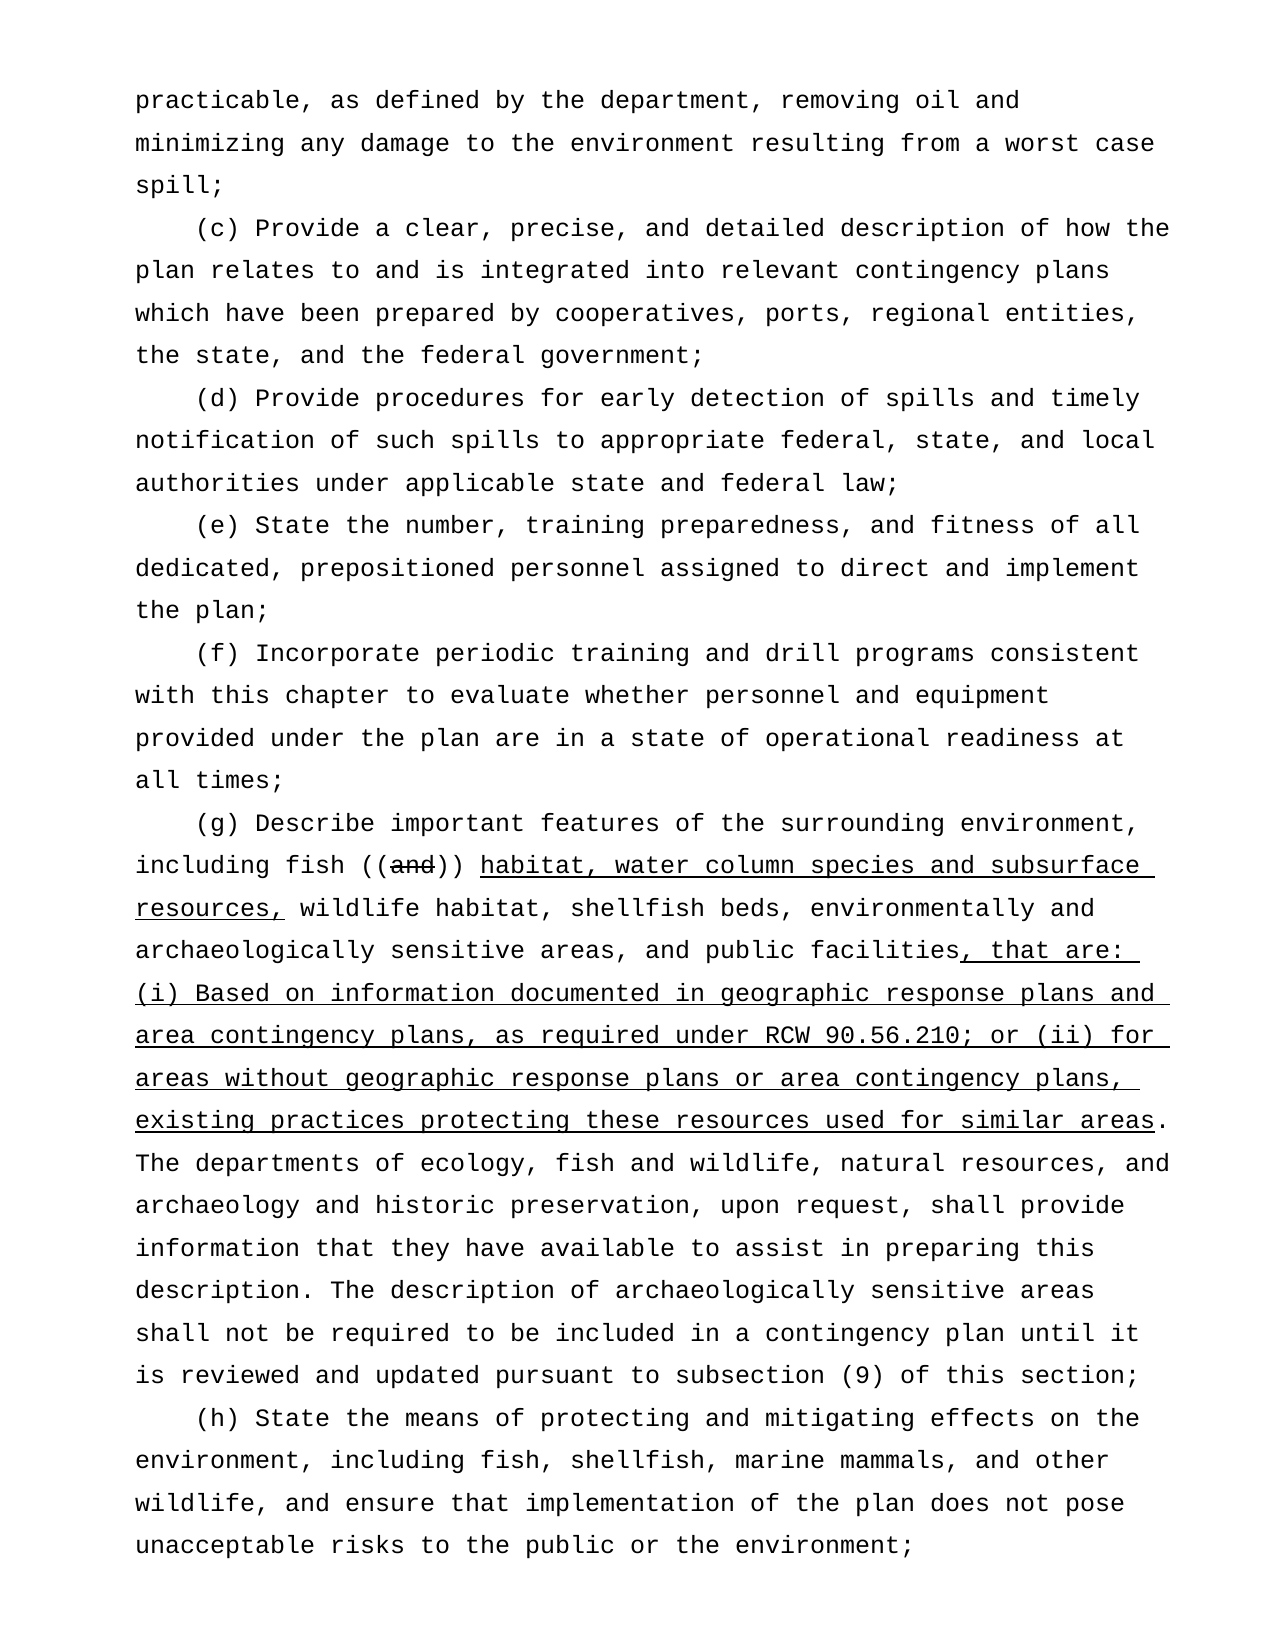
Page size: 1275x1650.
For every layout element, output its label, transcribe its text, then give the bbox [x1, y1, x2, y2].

text (g) Describe important features of the surrounding environment, including fish ((and)) habitat, water column species and subsurface resources, wildlife habitat, shellfish beds, environmentally and archaeologically sensitive areas, and public facilities, that are: (i) Based on information documented in geographic response plans and area contingency plans, as required under RCW 90.56.210; or (ii) for areas without geographic response plans or area contingency plans, existing practices protecting these resources used for similar areas. The departments of ecology, fish and wildlife, natural resources, and archaeology and historic preservation, upon request, shall provide information that they have available to assist in preparing this description. The description of archaeologically sensitive areas shall not be required to be included in a contingency plan until it is reviewed and updated pursuant to subsection (9) of this section; [135, 797, 1170, 1004]
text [135, 75, 1170, 202]
text (h) State the means of protecting and mitigating effects on the environment, including fish, shellfish, marine mammals, and other wildlife, and ensure that implementation of the plan does not pose unacceptable risks to the public or the environment; [135, 1392, 1170, 1562]
text (d) Provide procedures for early detection of spills and timely notification of such spills to appropriate federal, state, and local authorities under applicable state and federal law; [135, 372, 1170, 500]
text (e) State the number, training preparedness, and fitness of all dedicated, prepositioned personnel assigned to direct and implement the plan; [135, 500, 1170, 627]
text (c) Provide a clear, precise, and detailed description of how the plan relates to and is integrated into relevant contingency plans which have been prepared by cooperatives, ports, regional entities, the state, and the federal government; [135, 202, 1170, 372]
text (f) Incorporate periodic training and drill programs consistent with this chapter to evaluate whether personnel and equipment provided under the plan are in a state of operational readiness at all times; [135, 627, 1170, 797]
text (g) Describe important features of the surrounding environment, including fish ((and)) habitat, water column species and subsurface resources, wildlife habitat, shellfish beds, environmentally and archaeologically sensitive areas, and public facilities, that are: (i) Based on information documented in geographic response plans and area contingency plans, as required under RCW 90.56.210; or (ii) for areas without geographic response plans or area contingency plans, existing practices protecting these resources used for similar areas. The departments of ecology, fish and wildlife, natural resources, and archaeology and historic preservation, upon request, shall provide information that they have available to assist in preparing this description. The description of archaeologically sensitive areas shall not be required to be included in a contingency plan until it is reviewed and updated pursuant to subsection (9) of this section; [135, 1048, 1170, 1392]
